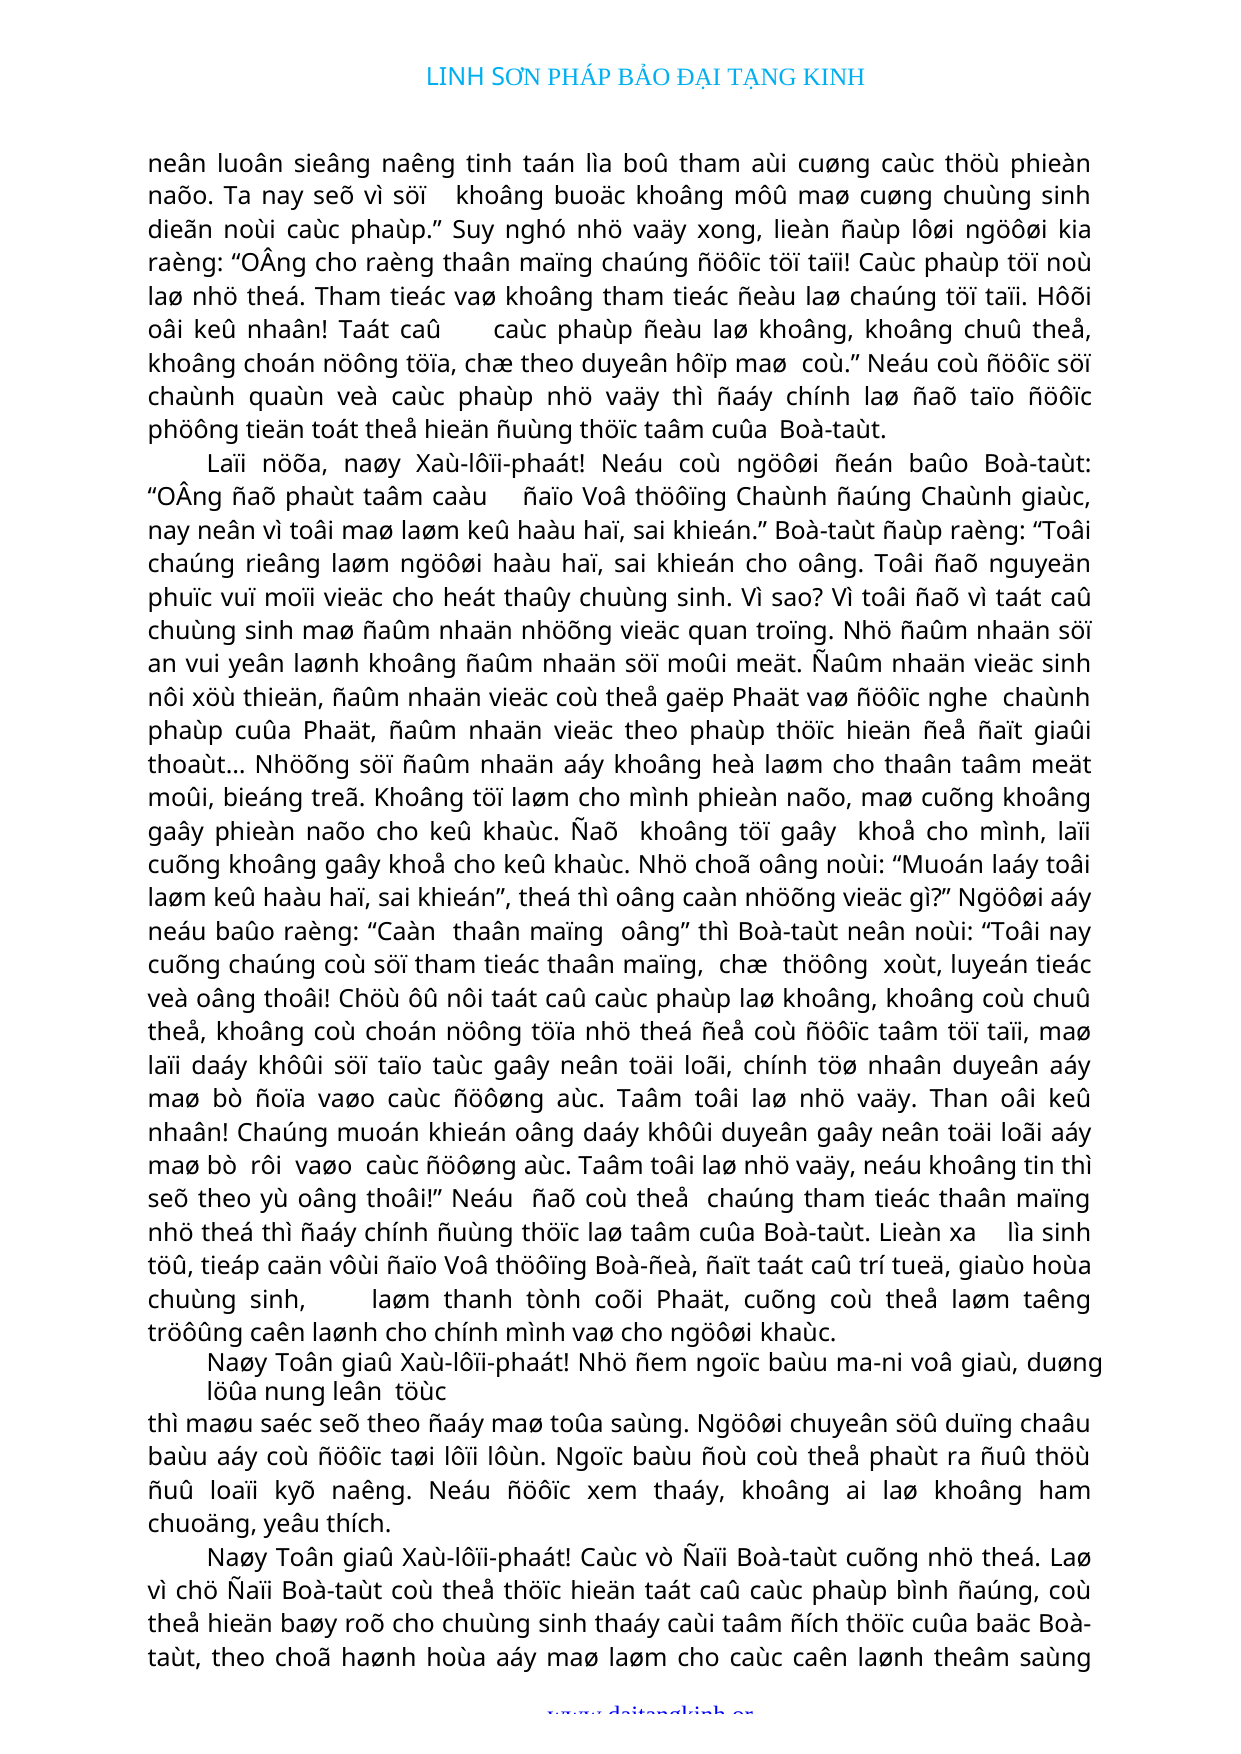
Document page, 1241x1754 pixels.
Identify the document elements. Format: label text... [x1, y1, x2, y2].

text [147, 1540, 1093, 1673]
text neân luoân sieâng naêng tinh taán lìa boû tham aùi cuøng caùc thöù phieàn naõo. Ta nay seõ vì söï khoâng buoäc khoâng môû maø cuøng chuùng sinh dieãn noùi caùc phaùp.” Suy nghó nhö vaäy xong, lieàn ñaùp lôøi ngöôøi kia raèng: “OÂng cho raèng thaân maïng chaúng ñöôïc töï taïi! Caùc phaùp töï noù laø nhö theá. Tham tieác vaø khoâng tham tieác ñeàu laø chaúng töï taïi. Hôõi oâi keû nhaân! Taát caû caùc phaùp ñeàu laø khoâng, khoâng chuû theå, khoâng choán nöông töïa, chæ theo duyeân hôïp maø coù.” Neáu coù ñöôïc söï chaùnh quaùn veà caùc phaùp nhö vaäy thì ñaáy chính laø ñaõ taïo ñöôïc phöông tieän toát theå hieän ñuùng thöïc taâm cuûa Boà-taùt. [147, 145, 1093, 446]
text thì maøu saéc seõ theo ñaáy maø toûa saùng. Ngöôøi chuyeân söû duïng chaâu baùu aáy coù ñöôïc taøi lôïi lôùn. Ngoïc baùu ñoù coù theå phaùt ra ñuû thöù ñuû loaïi kyõ naêng. Neáu ñöôïc xem thaáy, khoâng ai laø khoâng ham chuoäng, yeâu thích. [147, 1406, 1093, 1540]
text Naøy Toân giaû Xaù-lôïi-phaát! Nhö ñem ngoïc baùu ma-ni voâ giaù, duøng löûa nung leân töùc [206, 1349, 1105, 1406]
text Laïi nöõa, naøy Xaù-lôïi-phaát! Neáu coù ngöôøi ñeán baûo Boà-taùt: “OÂng ñaõ phaùt taâm caàu ñaïo Voâ thöôïng Chaùnh ñaúng Chaùnh giaùc, nay neân vì toâi maø laøm keû haàu haï, sai khieán.” Boà-taùt ñaùp raèng: “Toâi chaúng rieâng laøm ngöôøi haàu haï, sai khieán cho oâng. Toâi ñaõ nguyeän phuïc vuï moïi vieäc cho heát thaûy chuùng sinh. Vì sao? Vì toâi ñaõ vì taát caû chuùng sinh maø ñaûm nhaän nhöõng vieäc quan troïng. Nhö ñaûm nhaän söï an vui yeân laønh khoâng ñaûm nhaän söï moûi meät. Ñaûm nhaän vieäc sinh nôi xöù thieän, ñaûm nhaän vieäc coù theå gaëp Phaät vaø ñöôïc nghe chaùnh phaùp cuûa Phaät, ñaûm nhaän vieäc theo phaùp thöïc hieän ñeå ñaït giaûi thoaùt… Nhöõng söï ñaûm nhaän aáy khoâng heà laøm cho thaân taâm meät moûi, bieáng treã. Khoâng töï laøm cho mình phieàn naõo, maø cuõng khoâng gaây phieàn naõo cho keû khaùc. Ñaõ khoâng töï gaây khoå cho mình, laïi cuõng khoâng gaây khoå cho keû khaùc. Nhö choã oâng noùi: “Muoán laáy toâi laøm keû haàu haï, sai khieán”, theá thì oâng caàn nhöõng vieäc gì?” Ngöôøi aáy neáu baûo raèng: “Caàn thaân maïng oâng” thì Boà-taùt neân noùi: “Toâi nay cuõng chaúng coù söï tham tieác thaân maïng, chæ thöông xoùt, luyeán tieác veà oâng thoâi! Chöù ôû nôi taát caû caùc phaùp laø khoâng, khoâng coù chuû theå, khoâng coù choán nöông töïa nhö theá ñeå coù ñöôïc taâm töï taïi, maø laïi daáy khôûi söï taïo taùc gaây neân toäi loãi, chính töø nhaân duyeân aáy maø bò ñoïa vaøo caùc ñöôøng aùc. Taâm toâi laø nhö vaäy. Than oâi keû nhaân! Chaúng muoán khieán oâng daáy khôûi duyeân gaây neân toäi loãi aáy maø bò rôi vaøo caùc ñöôøng aùc. Taâm toâi laø nhö vaäy, neáu khoâng tin thì seõ theo yù oâng thoâi!” Neáu ñaõ coù theå chaúng tham tieác thaân maïng nhö theá thì ñaáy chính ñuùng thöïc laø taâm cuûa Boà-taùt. Lieàn xa lìa sinh töû, tieáp caän vôùi ñaïo Voâ thöôïng Boà-ñeà, ñaït taát caû trí tueä, giaùo hoùa chuùng sinh, laøm thanh tònh coõi Phaät, cuõng coù theå laøm taêng tröôûng caên laønh cho chính mình vaø cho ngöôøi khaùc. [147, 446, 1093, 1349]
